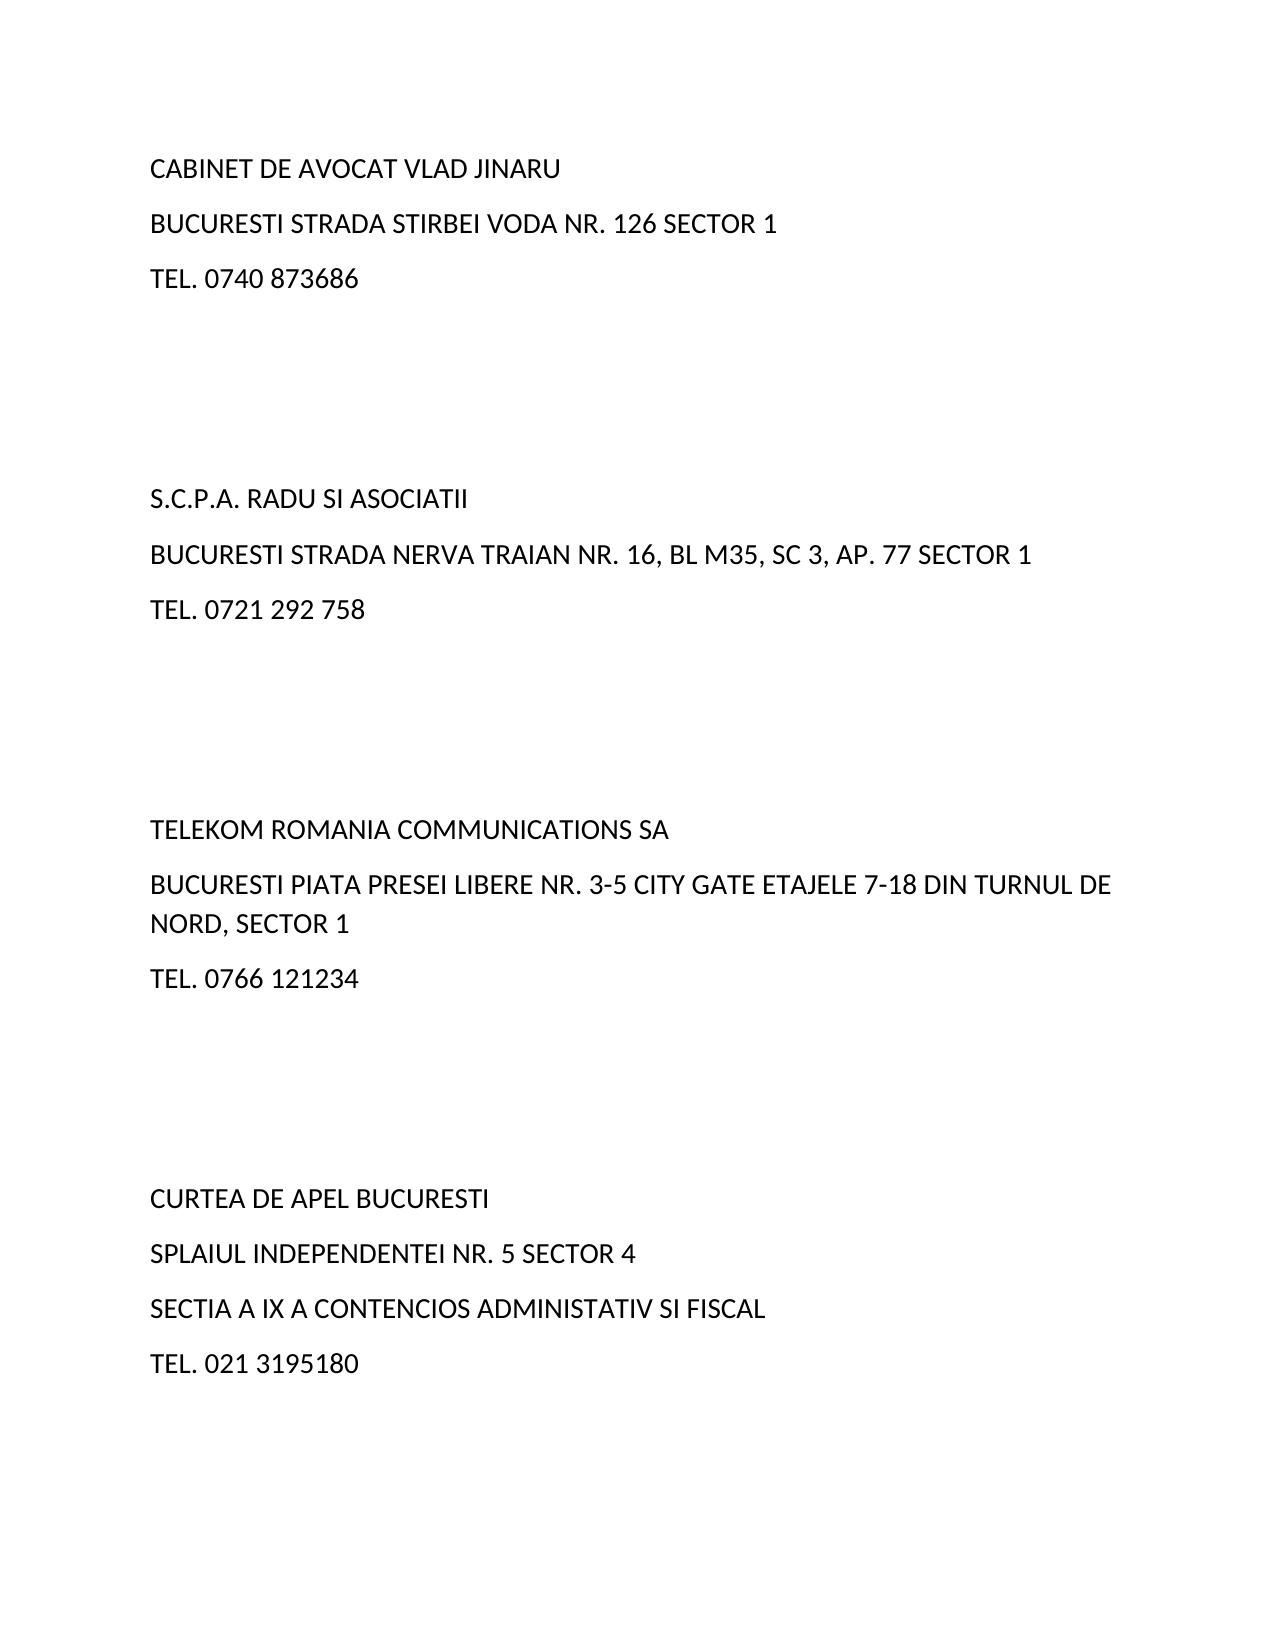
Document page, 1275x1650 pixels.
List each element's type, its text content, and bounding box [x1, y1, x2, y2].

text TELEKOM ROMANIA COMMUNICATIONS SA [150, 811, 1125, 847]
text CURTEA DE APEL BUCURESTI [150, 1180, 1125, 1216]
text TEL. 0740 873686 [150, 260, 1125, 296]
text S.C.P.A. RADU SI ASOCIATII [150, 481, 1125, 516]
text CABINET DE AVOCAT VLAD JINARU [150, 150, 1125, 186]
text BUCURESTI PIATA PRESEI LIBERE NR. 3-5 CITY GATE ETAJELE 7-18 DIN TURNUL DE NORD, SECTOR 1 [150, 866, 1125, 940]
text TEL. 0766 121234 [150, 960, 1125, 996]
text BUCURESTI STRADA STIRBEI VODA NR. 126 SECTOR 1 [150, 205, 1125, 241]
text TEL. 0721 292 758 [150, 591, 1125, 626]
text TEL. 021 3195180 [150, 1346, 1125, 1381]
text BUCURESTI STRADA NERVA TRAIAN NR. 16, BL M35, SC 3, AP. 77 SECTOR 1 [150, 536, 1125, 571]
text SECTIA A IX A CONTENCIOS ADMINISTATIV SI FISCAL [150, 1291, 1125, 1326]
text SPLAIUL INDEPENDENTEI NR. 5 SECTOR 4 [150, 1235, 1125, 1271]
